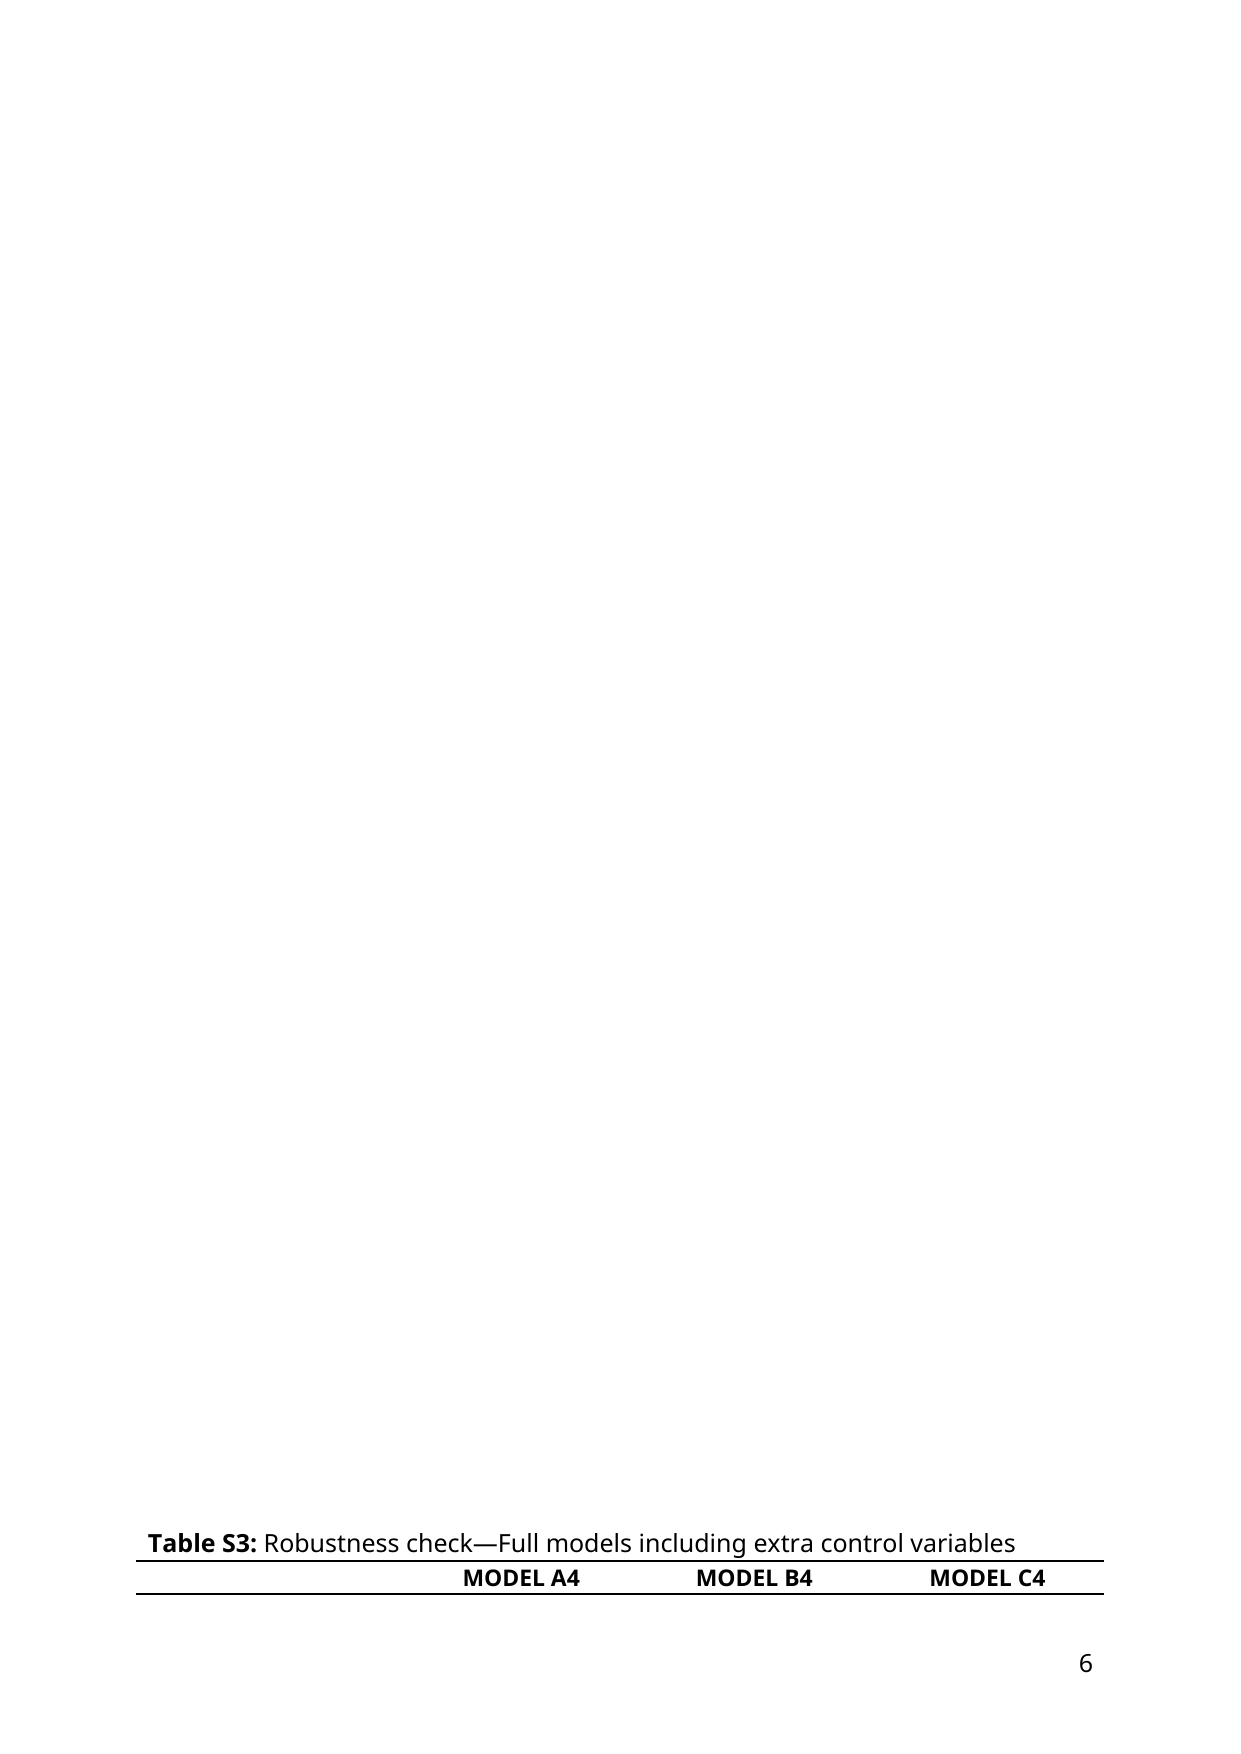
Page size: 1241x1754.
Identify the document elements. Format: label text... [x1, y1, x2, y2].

table_header MODEL C4 [871, 1562, 1104, 1593]
table_header MODEL B4 [638, 1562, 871, 1593]
table_header MODEL A4 [404, 1562, 638, 1593]
text Table S3: Robustness check—Full models including extra control variables [148, 1526, 1093, 1560]
table_header [136, 1562, 404, 1593]
